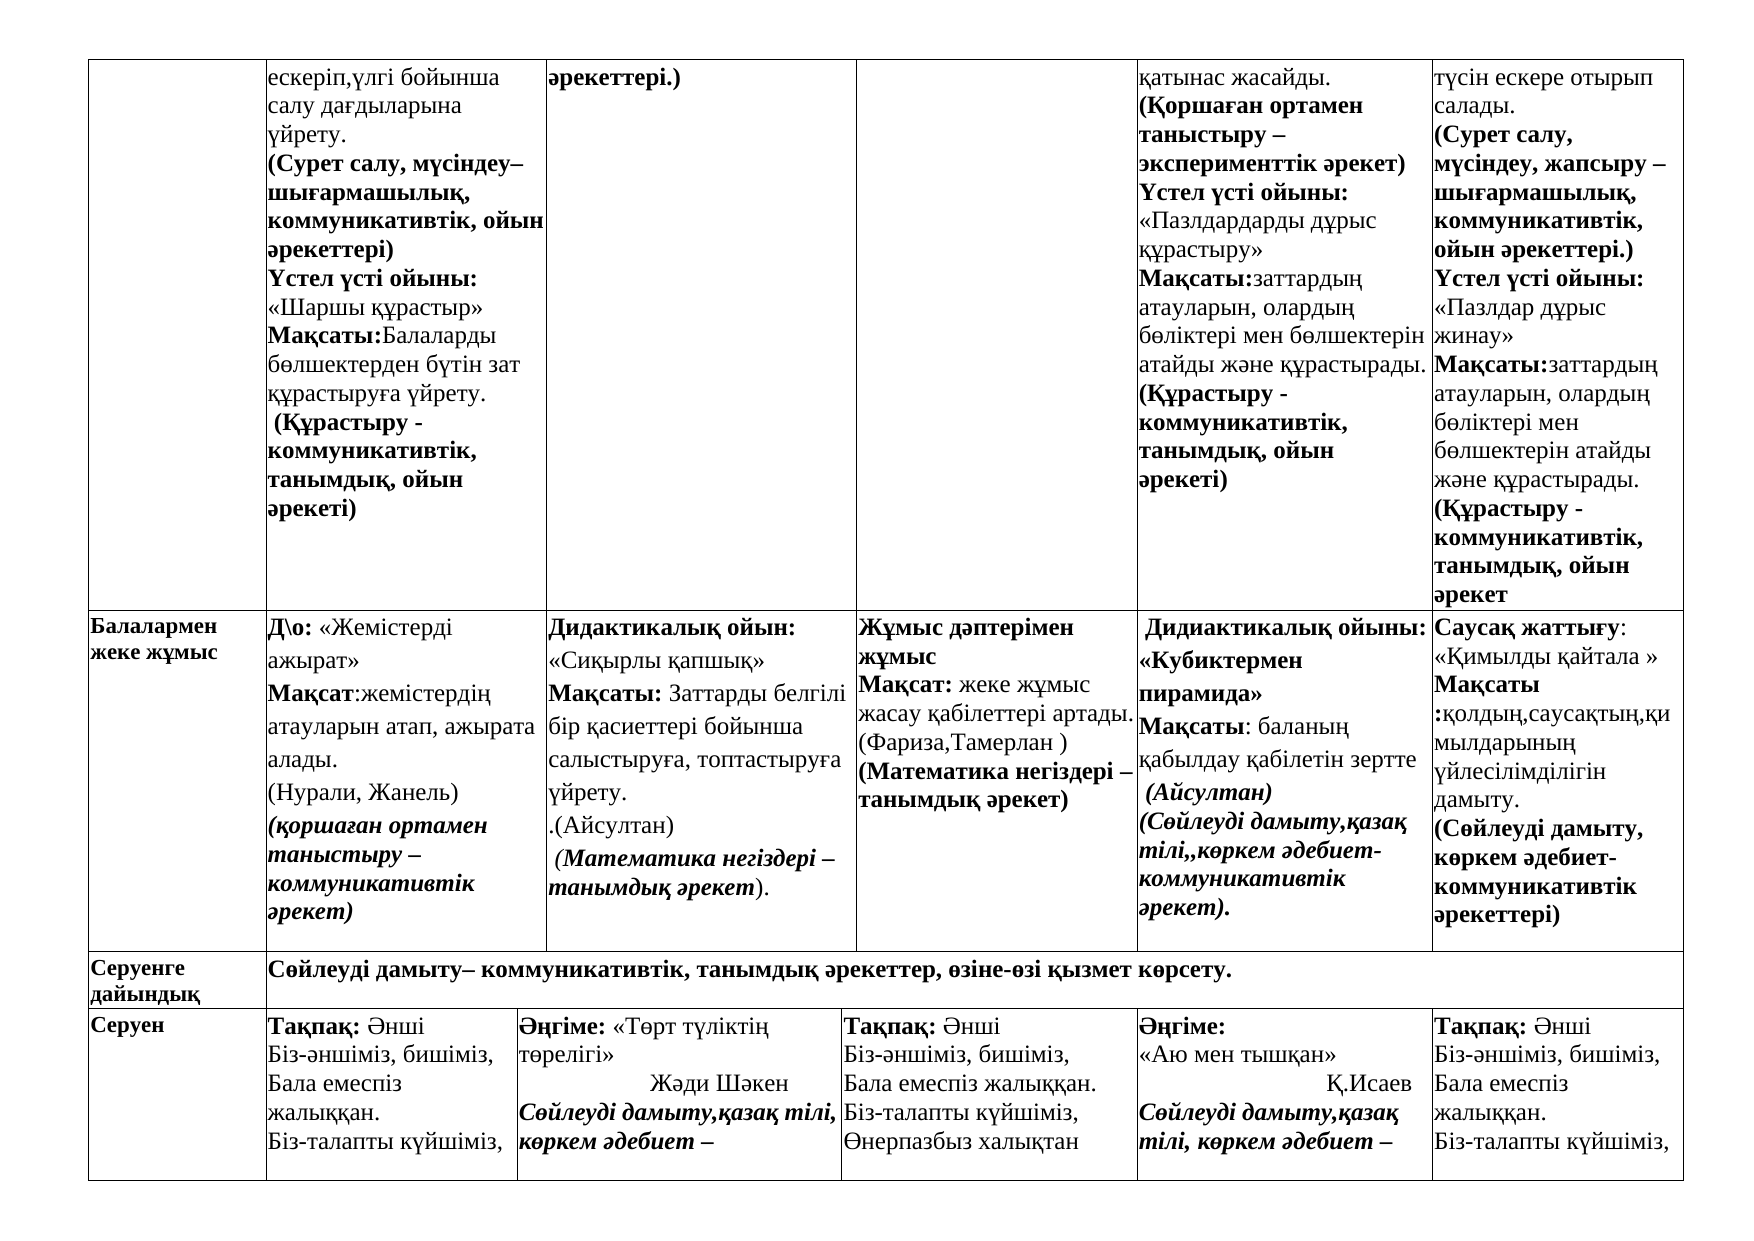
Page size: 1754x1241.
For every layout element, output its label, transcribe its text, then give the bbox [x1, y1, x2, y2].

table_cell Саусақ жаттығу: «Қимылды қайтала » Мақсаты:қолдың,саусақтың,қимылдарының үйлесілімділігін дамыту. (Сөйлеуді дамыту, көркем әдебиет- коммуникативтік әрекеттері) [1433, 611, 1683, 951]
table_cell Дидактикалық ойын: «Сиқырлы қапшық» Мақсаты: Заттарды белгілі бір қасиеттері бойынша салыстыруға, топтастыруға үйрету. .(Айсултан) (Математика негіздері – танымдық әрекет). [547, 611, 856, 951]
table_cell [267, 1009, 517, 1180]
table_cell Серуен [89, 1009, 266, 1180]
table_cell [547, 60, 856, 609]
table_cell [518, 1009, 841, 1180]
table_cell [857, 60, 1137, 609]
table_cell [267, 60, 546, 609]
table_cell Жұмыс дәптерімен жұмыс Мақсат: жеке жұмыс жасау қабілеттері артады. (Фариза,Тамерлан ) (Математика негіздері – танымдық әрекет) [857, 611, 1137, 951]
table_cell Сөйлеуді дамыту– коммуникативтік, танымдық әрекеттер, өзіне-өзі қызмет көрсету. [267, 952, 1683, 1008]
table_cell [1138, 60, 1432, 609]
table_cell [1433, 60, 1683, 609]
table_cell Балалармен жеке жұмыс [89, 611, 266, 951]
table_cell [1433, 1009, 1683, 1180]
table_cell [1138, 1009, 1432, 1180]
table_cell Д\о: «Жемістерді ажырат» Мақсат:жемістердің атауларын атап, ажырата алады. (Нурали, Жанель) (қоршаған ортамен таныстыру – коммуникативтік әрекет) [267, 611, 546, 951]
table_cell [842, 1009, 1137, 1180]
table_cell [89, 60, 266, 609]
table_cell Серуенге дайындық [89, 952, 266, 1008]
table_cell Дидиактикалық ойыны: «Кубиктермен пирамида» Мақсаты: баланың қабылдау қабілетін зертте (Айсултан) (Сөйлеуді дамыту,қазақ тілі,,көркем әдебиет- коммуникативтік әрекет). [1138, 611, 1432, 951]
